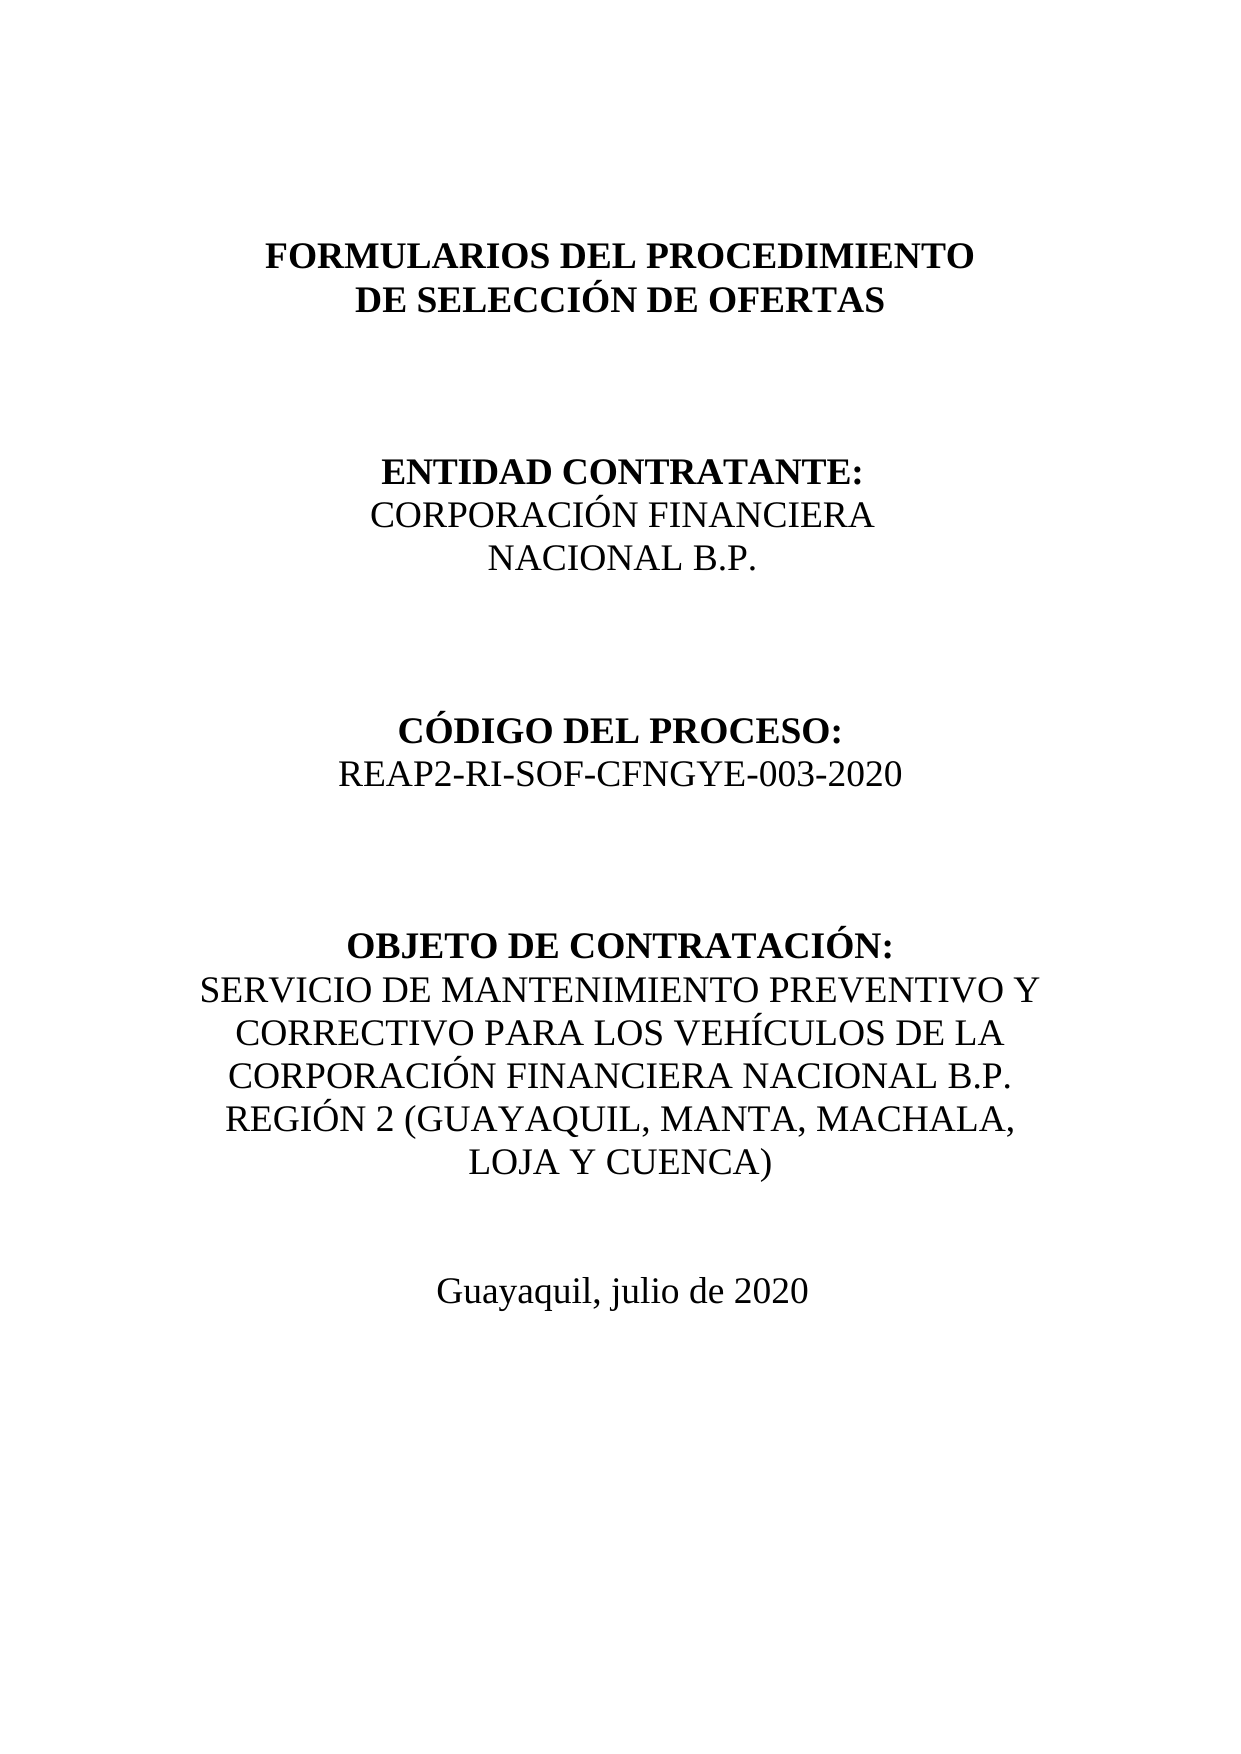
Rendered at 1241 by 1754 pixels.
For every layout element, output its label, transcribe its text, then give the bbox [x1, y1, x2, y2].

text CÓDIGO DEL PROCESO: [177, 708, 1063, 751]
text NACIONAL B.P. [177, 536, 1068, 579]
text OBJETO DE CONTRATACIÓN: [177, 924, 1063, 967]
text SERVICIO DE MANTENIMIENTO PREVENTIVO Y CORRECTIVO PARA LOS VEHÍCULOS DE LA CORPORACIÓN FINANCIERA NACIONAL B.P. REGIÓN 2 (GUAYAQUIL, MANTA, MACHALA, LOJA Y CUENCA) [177, 967, 1063, 1183]
text FORMULARIOS DEL PROCEDIMIENTO [177, 234, 1063, 277]
text ENTIDAD CONTRATANTE: [177, 449, 1068, 493]
text DE SELECCIÓN DE OFERTAS [177, 277, 1063, 320]
text REAP2-RI-SOF-CFNGYE-003-2020 [177, 751, 1063, 794]
text CORPORACIÓN FINANCIERA [177, 493, 1068, 536]
text Guayaquil, julio de 2020 [177, 1269, 1068, 1312]
